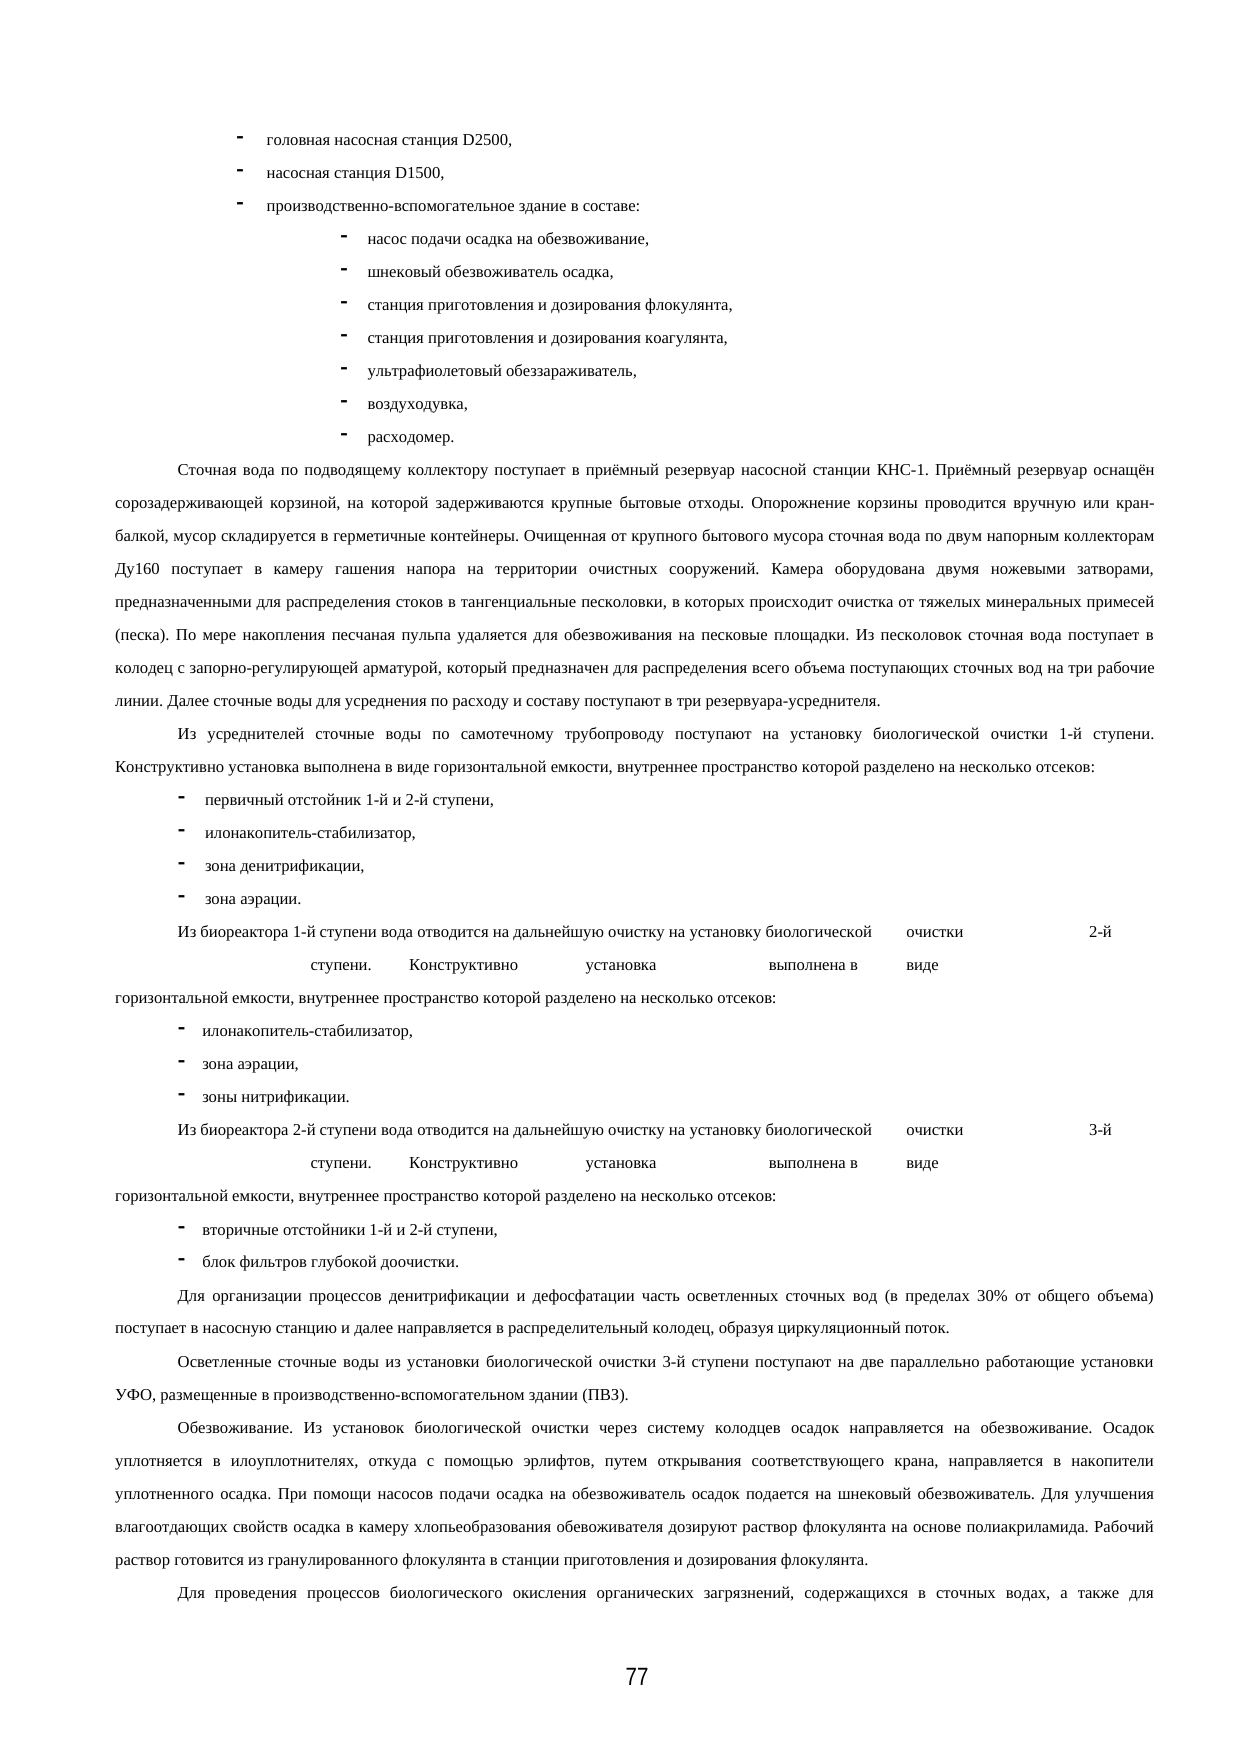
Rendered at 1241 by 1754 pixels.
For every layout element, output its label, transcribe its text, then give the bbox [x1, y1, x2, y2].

text Осветленные сточные воды из установки биологической очистки 3-й ступени поступают на две параллельно работающие установки УФО, размещенные в производственно-вспомогательном здании (ПВЗ). [115, 1341, 1156, 1407]
list зона аэрации. [115, 878, 1156, 911]
list шнековый обезвоживатель осадка, [340, 251, 1156, 284]
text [115, 1572, 1156, 1605]
list зоны нитрификации. [115, 1076, 1156, 1109]
text Из биореактора 2-й ступени вода отводится на дальнейшую очистку на установку биологической очистки 3-й ступени. Конструктивно установка выполнена в виде [115, 1109, 1156, 1176]
list станция приготовления и дозирования коагулянта, [340, 317, 1156, 350]
list насос подачи осадка на обезвоживание, [340, 218, 1156, 251]
list станция приготовления и дозирования флокулянта, [340, 284, 1156, 317]
list расходомер. [340, 416, 1156, 449]
list зона денитрификации, [115, 845, 1156, 878]
list первичный отстойник 1-й и 2-й ступени, [115, 779, 1156, 812]
list блок фильтров глубокой доочистки. [115, 1242, 1156, 1274]
list вторичные отстойники 1-й и 2-й ступени, [115, 1208, 1156, 1242]
text Из усреднителей сточные воды по самотечному трубопроводу поступают на установку биологической очистки 1-й ступени. Конструктивно установка выполнена в виде горизонтальной емкости, внутреннее пространство которой разделено на несколько отсеков: [115, 713, 1156, 779]
list головная насосная станция D2500, [236, 119, 1156, 152]
text Из биореактора 1-й ступени вода отводится на дальнейшую очистку на установку биологической очистки 2-й ступени. Конструктивно установка выполнена в виде [115, 911, 1156, 977]
list зона аэрации, [115, 1043, 1156, 1076]
list илонакопитель-стабилизатор, [115, 1010, 1156, 1043]
list ультрафиолетовый обеззараживатель, [340, 350, 1156, 383]
text Сточная вода по подводящему коллектору поступает в приёмный резервуар насосной станции КНС-1. Приёмный резервуар оснащён сорозадерживающей корзиной, на которой задерживаются крупные бытовые отходы. Опорожнение корзины проводится вручную или кран-балкой, мусор складируется в герметичные контейнеры. Очищенная от крупного бытового мусора сточная вода по двум напорным коллекторам Ду160 поступает в камеру гашения напора на территории очистных сооружений. Камера оборудована двумя ножевыми затворами, предназначенными для распределения стоков в тангенциальные песколовки, в которых происходит очистка от тяжелых минеральных примесей (песка). По мере накопления песчаная пульпа удаляется для обезвоживания на песковые площадки. Из песколовок сточная вода поступает в колодец с запорно-регулирующей арматурой, который предназначен для распределения всего объема поступающих сточных вод на три рабочие линии. Далее сточные воды для усреднения по расходу и составу поступают в три резервуара-усреднителя. [115, 449, 1156, 713]
list насосная станция D1500, [236, 152, 1156, 185]
text горизонтальной емкости, внутреннее пространство которой разделено на несколько отсеков: [115, 1176, 1156, 1208]
list илонакопитель-стабилизатор, [115, 812, 1156, 845]
text Для организации процессов денитрификации и дефосфатации часть осветленных сточных вод (в пределах 30% от общего объема) поступает в насосную станцию и далее направляется в распределительный колодец, образуя циркуляционный поток. [115, 1274, 1156, 1341]
text Обезвоживание. Из установок биологической очистки через систему колодцев осадок направляется на обезвоживание. Осадок уплотняется в илоуплотнителях, откуда с помощью эрлифтов, путем открывания соответствующего крана, направляется в накопители уплотненного осадка. При помощи насосов подачи осадка на обезвоживатель осадок подается на шнековый обезвоживатель. Для улучшения влагоотдающих свойств осадка в камеру хлопьеобразования обевоживателя дозируют раствор флокулянта на основе полиакриламида. Рабочий раствор готовится из гранулированного флокулянта в станции приготовления и дозирования флокулянта. [115, 1407, 1156, 1572]
list воздуходувка, [340, 383, 1156, 416]
text горизонтальной емкости, внутреннее пространство которой разделено на несколько отсеков: [115, 977, 1156, 1010]
list производственно-вспомогательное здание в составе: [236, 185, 1156, 218]
